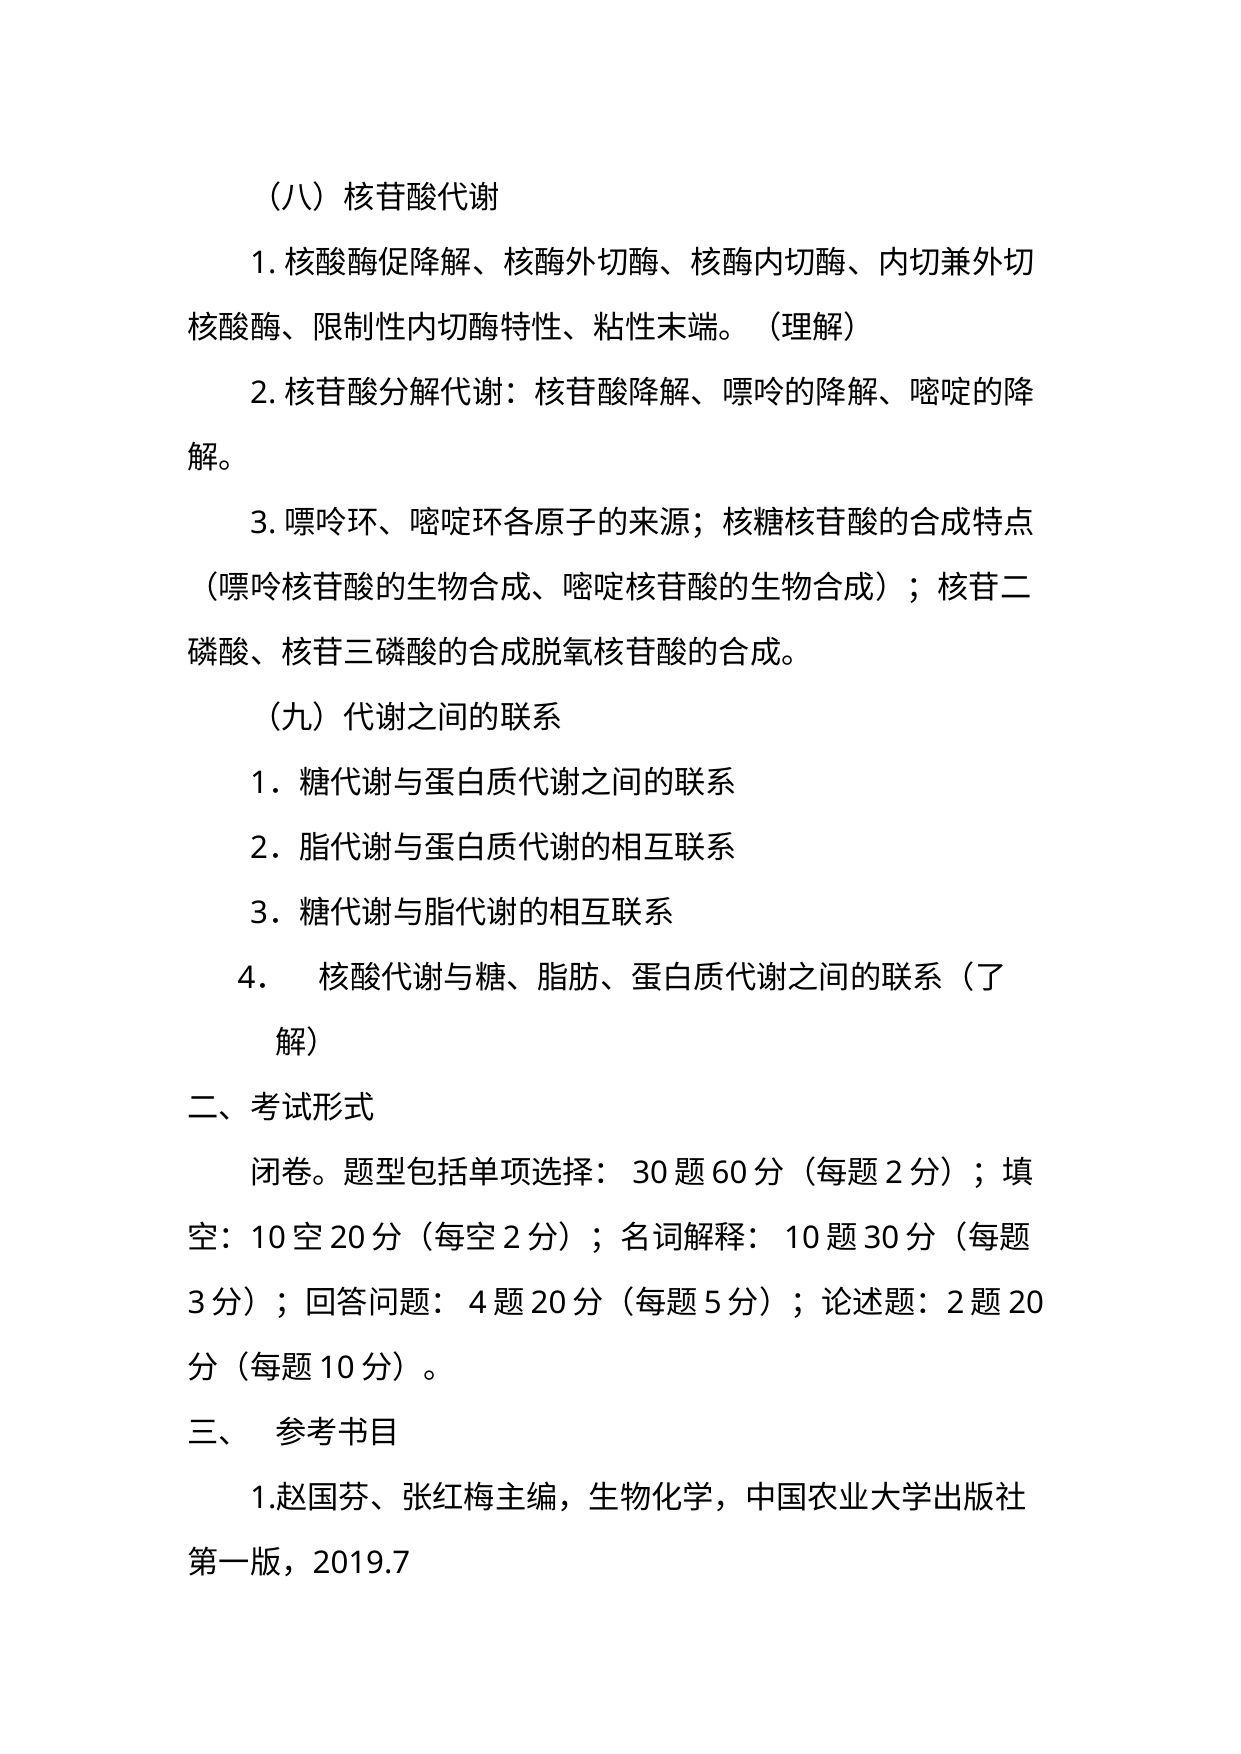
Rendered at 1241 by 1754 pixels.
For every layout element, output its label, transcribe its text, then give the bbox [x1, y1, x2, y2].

text （八）核苷酸代谢 [187, 162, 1053, 227]
text （九）代谢之间的联系 [187, 682, 1053, 747]
text 二、考试形式 [187, 1072, 1053, 1137]
text 1. 核酸酶促降解、核酶外切酶、核酶内切酶、内切兼外切核酸酶、限制性内切酶特性、粘性末端。（理解） [187, 227, 1053, 357]
text 2．脂代谢与蛋白质代谢的相互联系 [187, 812, 1053, 877]
text 3．糖代谢与脂代谢的相互联系 [187, 877, 1053, 942]
text 1.赵国芬、张红梅主编，生物化学，中国农业大学出版社第一版，2019.7 [187, 1462, 1053, 1592]
text 3. 嘌呤环、嘧啶环各原子的来源；核糖核苷酸的合成特点（嘌呤核苷酸的生物合成、嘧啶核苷酸的生物合成）；核苷二磷酸、核苷三磷酸的合成脱氧核苷酸的合成。 [187, 487, 1053, 682]
text 1．糖代谢与蛋白质代谢之间的联系 [187, 747, 1053, 812]
list 参考书目 [187, 1397, 1053, 1462]
list 核酸代谢与糖、脂肪、蛋白质代谢之间的联系（了解） [237, 942, 1053, 1072]
text 2. 核苷酸分解代谢：核苷酸降解、嘌呤的降解、嘧啶的降解。 [187, 357, 1053, 487]
text 闭卷。题型包括单项选择： 30题60分（每题2分）；填空：10空20分（每空2分）；名词解释： 10题30分（每题3分）；回答问题： 4题20分（每题5分）；论述题：2题20分（每题10分）。 [187, 1137, 1053, 1397]
